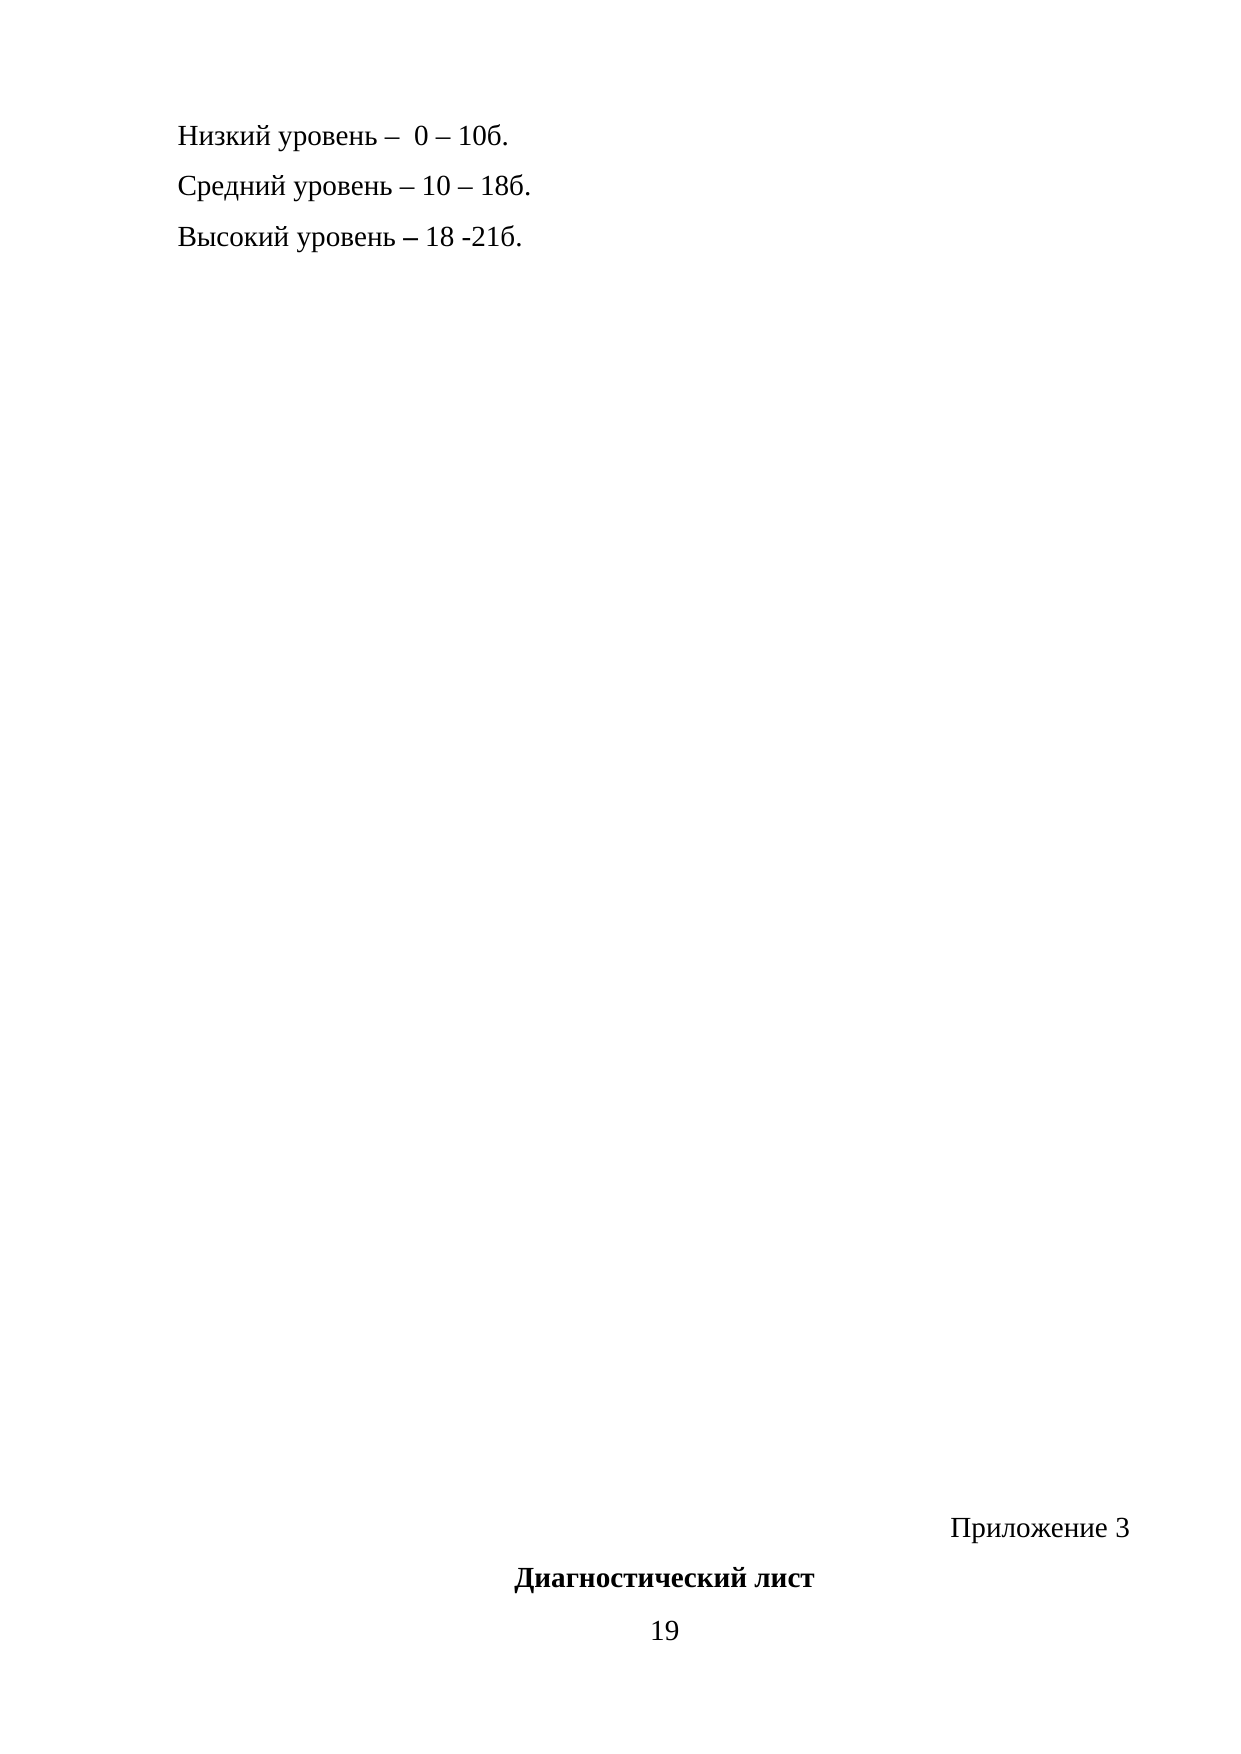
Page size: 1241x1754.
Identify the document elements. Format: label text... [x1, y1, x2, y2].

text Средний уровень – 10 – 18б. [177, 168, 1152, 202]
text Диагностический лист [177, 1560, 1152, 1594]
text Низкий уровень – 0 – 10б. [177, 118, 1152, 152]
text Высокий уровень – 18 -21б. [177, 219, 1152, 252]
text Приложение 3 [177, 1510, 1152, 1544]
